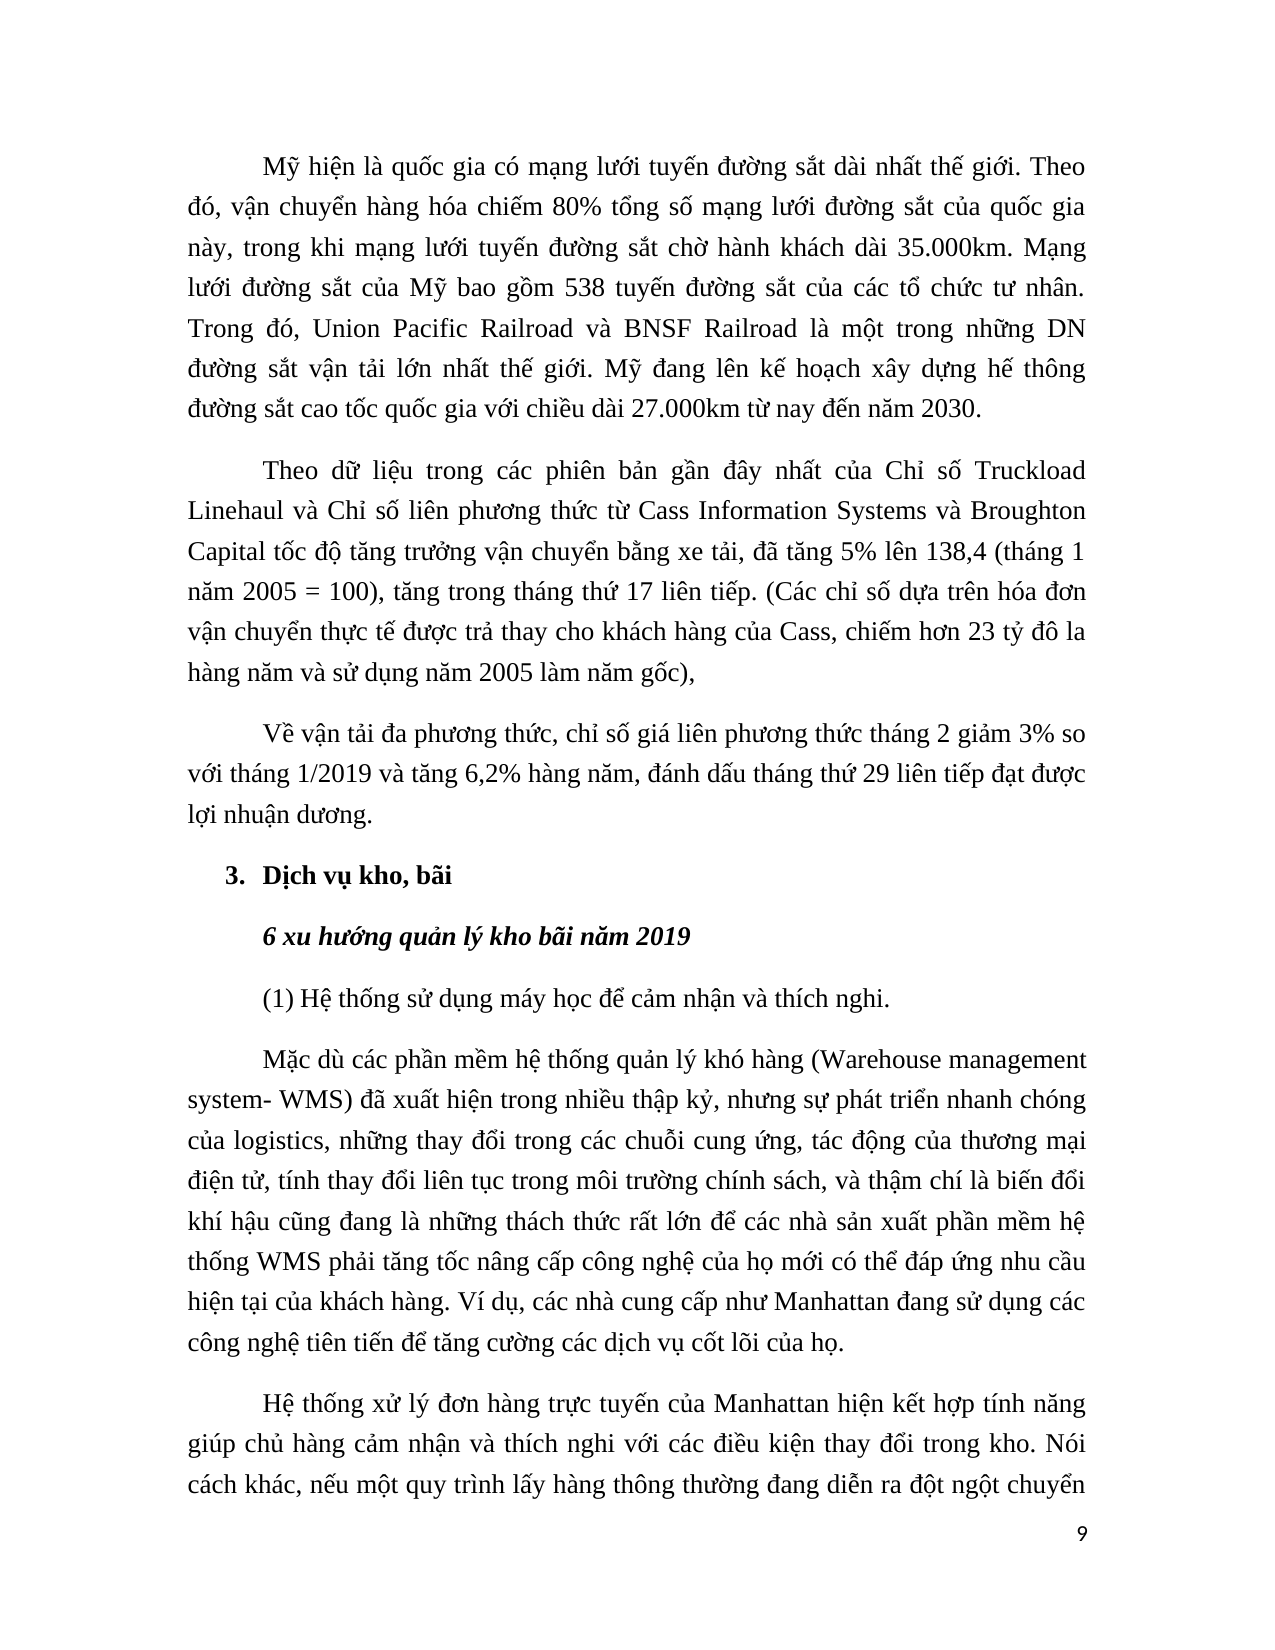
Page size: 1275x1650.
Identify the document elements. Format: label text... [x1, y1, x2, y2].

text Theo dữ liệu trong các phiên bản gần đây nhất của Chỉ số Truckload Linehaul và Chỉ số liên phương thức từ Cass Information Systems và Broughton Capital tốc độ tăng trưởng vận chuyển bằng xe tải, đã tăng 5% lên 138,4 (tháng 1 năm 2005 = 100), tăng trong tháng thứ 17 liên tiếp. (Các chỉ số dựa trên hóa đơn vận chuyển thực tế được trả thay cho khách hàng của Cass, chiếm hơn 23 tỷ đô la hàng năm và sử dụng năm 2005 làm năm gốc), [187, 454, 1087, 687]
text Mặc dù các phần mềm hệ thống quản lý khó hàng (Warehouse management system- WMS) đã xuất hiện trong nhiều thập kỷ, nhưng sự phát triển nhanh chóng của logistics, những thay đổi trong các chuỗi cung ứng, tác động của thương mại điện tử, tính thay đổi liên tục trong môi trường chính sách, và thậm chí là biến đổi khí hậu cũng đang là những thách thức rất lớn để các nhà sản xuất phần mềm hệ thống WMS phải tăng tốc nâng cấp công nghệ của họ mới có thể đáp ứng nhu cầu hiện tại của khách hàng. Ví dụ, các nhà cung cấp như Manhattan đang sử dụng các công nghệ tiên tiến để tăng cường các dịch vụ cốt lõi của họ. [187, 1043, 1087, 1357]
text Mỹ hiện là quốc gia có mạng lưới tuyến đường sắt dài nhất thế giới. Theo đó, vận chuyển hàng hóa chiếm 80% tổng số mạng lưới đường sắt của quốc gia này, trong khi mạng lưới tuyến đường sắt chờ hành khách dài 35.000km. Mạng lưới đường sắt của Mỹ bao gồm 538 tuyến đường sắt của các tổ chức tư nhân. Trong đó, Union Pacific Railroad và BNSF Railroad là một trong những DN đường sắt vận tải lớn nhất thế giới. Mỹ đang lên kế hoạch xây dựng hế thông đường sắt cao tốc quốc gia với chiều dài 27.000km từ nay đến năm 2030. [187, 150, 1087, 424]
list Dịch vụ kho, bãi [225, 859, 1087, 890]
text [187, 1387, 1087, 1499]
text Về vận tải đa phương thức, chỉ số giá liên phương thức tháng 2 giảm 3% so với tháng 1/2019 và tăng 6,2% hàng năm, đánh dấu tháng thứ 29 liên tiếp đạt được lợi nhuận dương. [187, 717, 1087, 829]
list Hệ thống sử dụng máy học để cảm nhận và thích nghi. [262, 982, 1087, 1013]
text 6 xu hướng quản lý kho bãi năm 2019 [187, 920, 1087, 952]
